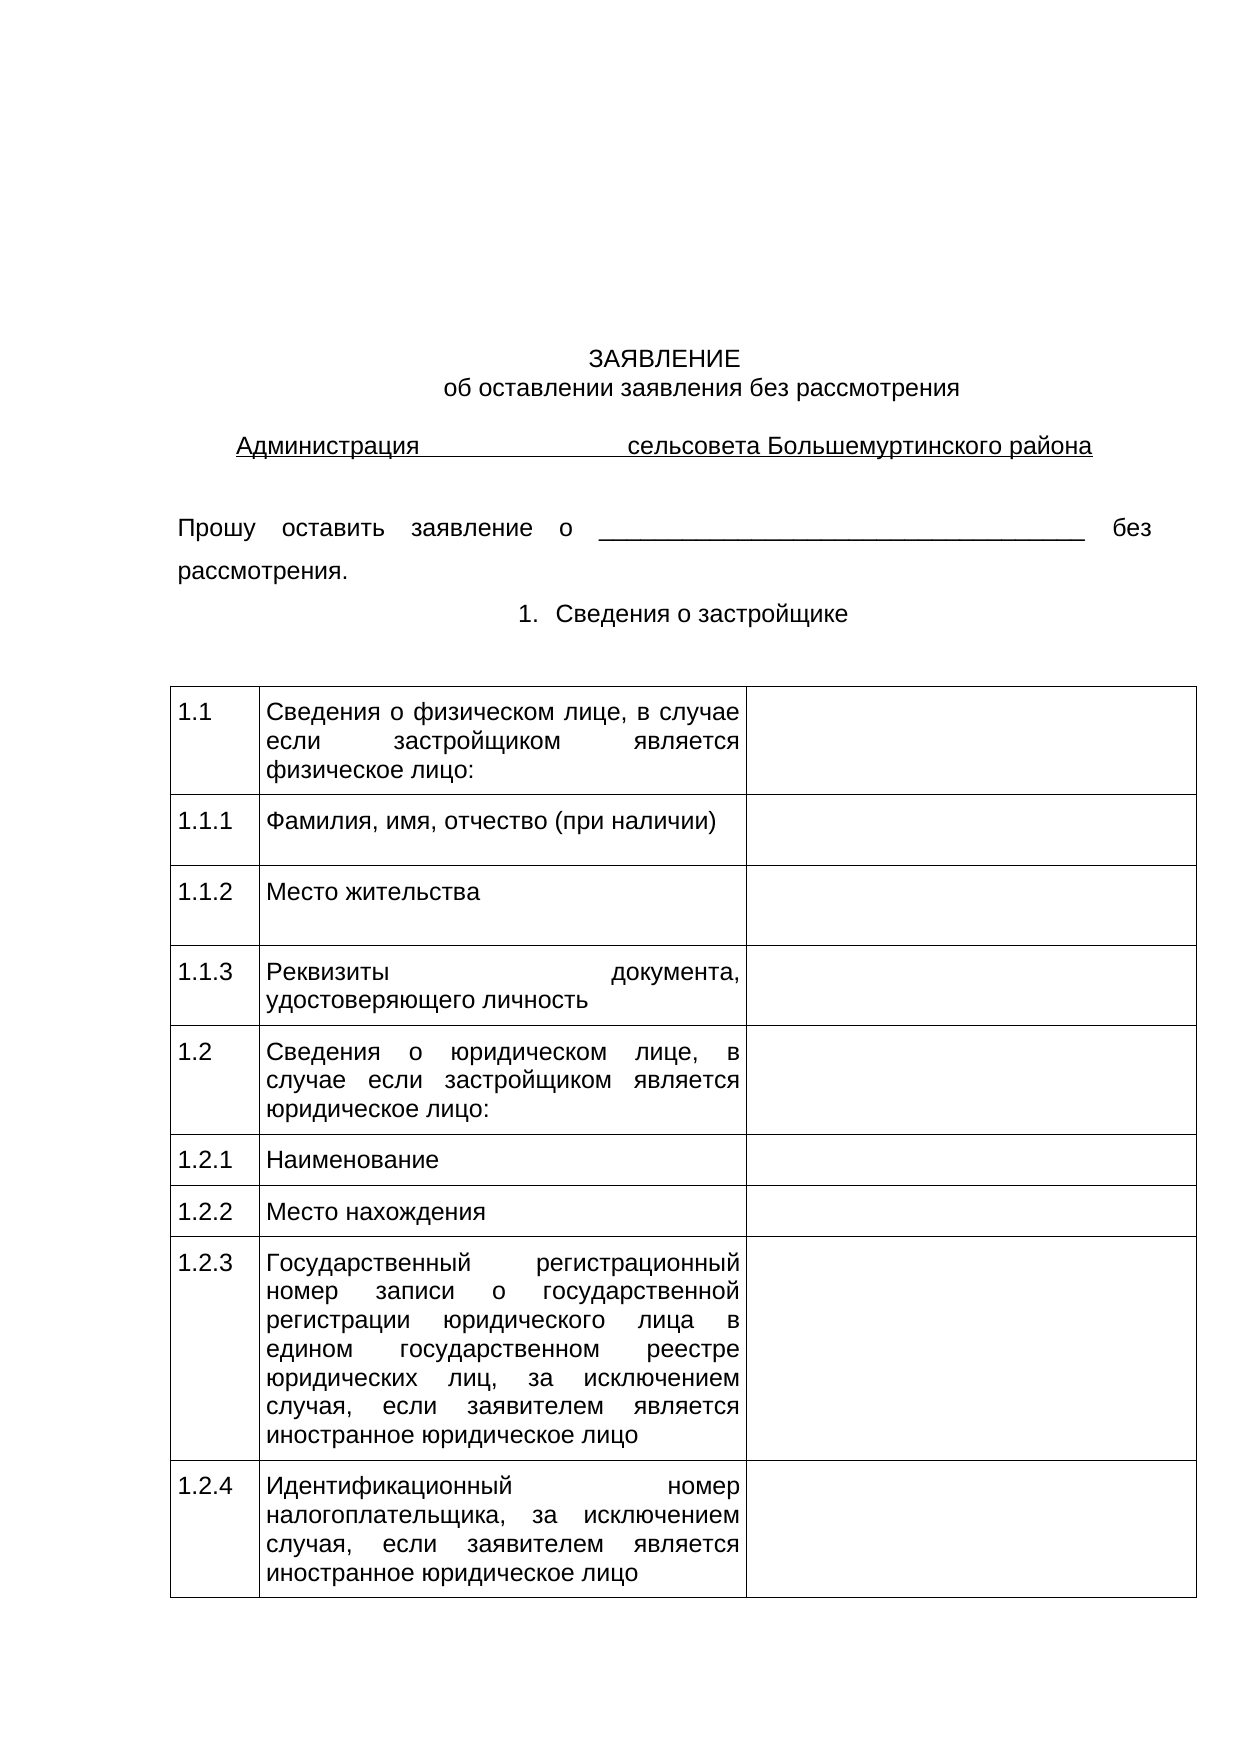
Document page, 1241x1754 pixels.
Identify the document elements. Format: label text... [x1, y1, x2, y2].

text ЗАЯВЛЕНИЕ [177, 344, 1152, 373]
table_cell Идентификационный номер налогоплательщика, за исключением случая, если заявителем является иностранное юридическое лицо [260, 1461, 746, 1597]
table_cell [747, 1026, 1196, 1134]
table_cell [747, 1461, 1196, 1597]
table_header Сведения о физическом лице, в случае если застройщиком является физическое лицо: [260, 687, 746, 794]
table_cell [747, 946, 1196, 1025]
table_cell Фамилия, имя, отчество (при наличии) [260, 795, 746, 865]
table_header 1.1 [171, 687, 259, 794]
table_cell Реквизиты документа, удостоверяющего личность [260, 946, 746, 1025]
text об оставлении заявления без рассмотрения [177, 373, 1152, 402]
table_cell Место нахождения [260, 1186, 746, 1236]
table_cell 1.1.2 [171, 866, 259, 945]
text Администрация сельсовета Большемуртинского района [177, 431, 1152, 459]
table_cell [747, 866, 1196, 945]
table_cell [747, 1237, 1196, 1459]
table_cell 1.2.2 [171, 1186, 259, 1236]
table_cell 1.1.1 [171, 795, 259, 865]
table_cell [747, 1135, 1196, 1185]
table_cell 1.1.3 [171, 946, 259, 1025]
list Сведения о застройщике [215, 599, 1152, 628]
table_cell Место жительства [260, 866, 746, 945]
text Прошу оставить заявление о ___________________________________ без рассмотрения. [177, 513, 1152, 584]
table_cell 1.2 [171, 1026, 259, 1134]
table_cell 1.2.4 [171, 1461, 259, 1597]
table_header [747, 687, 1196, 794]
table_cell [747, 1186, 1196, 1236]
table_cell 1.2.1 [171, 1135, 259, 1185]
table_cell Сведения о юридическом лице, в случае если застройщиком является юридическое лицо: [260, 1026, 746, 1134]
table_cell 1.2.3 [171, 1237, 259, 1459]
table_cell Государственный регистрационный номер записи о государственной регистрации юридического лица в едином государственном реестре юридических лиц, за исключением случая, если заявителем является иностранное юридическое лицо [260, 1237, 746, 1459]
table_cell Наименование [260, 1135, 746, 1185]
table_cell [747, 795, 1196, 865]
